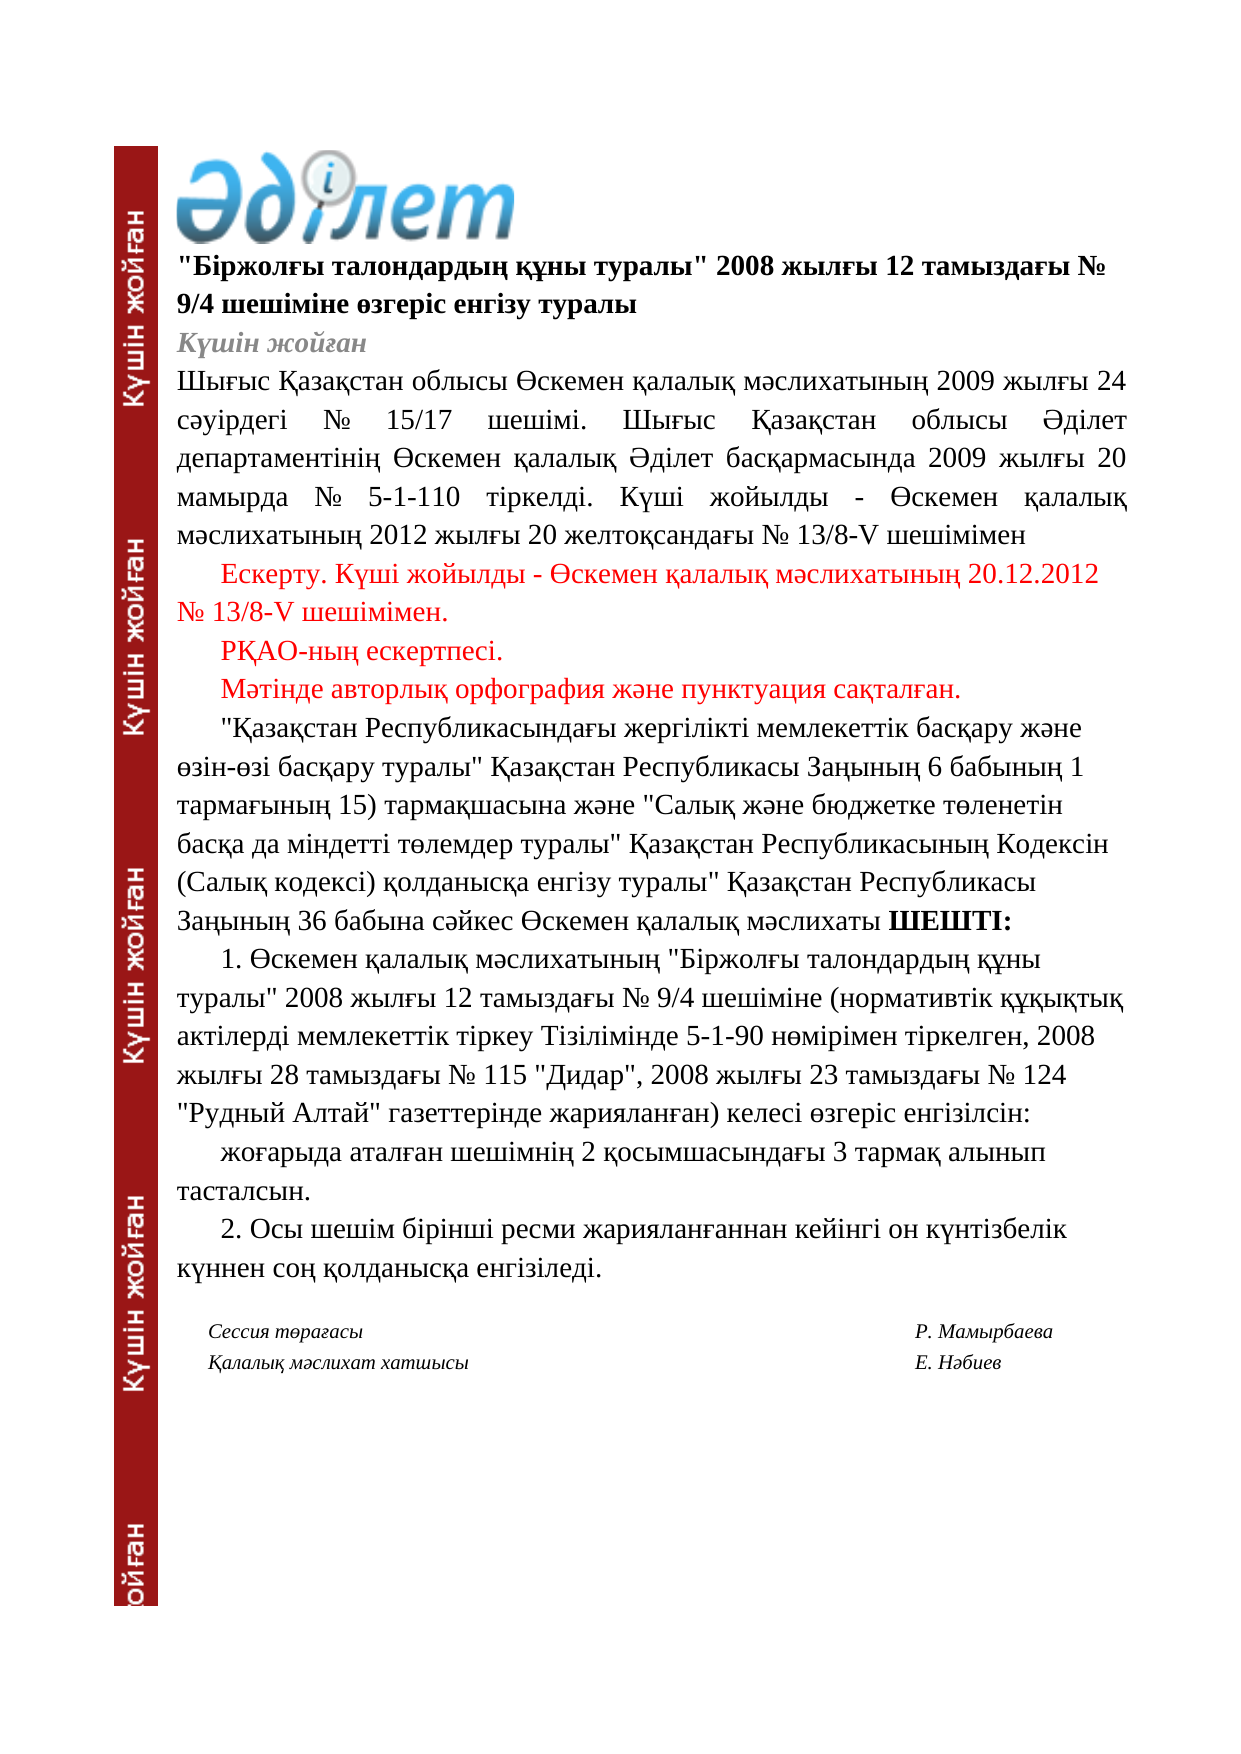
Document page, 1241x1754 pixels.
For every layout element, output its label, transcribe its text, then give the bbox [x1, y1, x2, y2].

picture [114, 358, 158, 363]
picture [114, 1379, 158, 1606]
table_header Р. Мамырбаева [913, 1317, 1240, 1348]
text Шығыс Қазақстан облысы Өскемен қалалық мәслихатының 2009 жылғы 24 сәуірдегі № 15/17 шешімі. Шығыс Қазақстан облысы Әділет департаментінің Өскемен қалалық Әділет басқармасында 2009 жылғы 20 мамырда № 5-1-110 тіркелді. Күші жойылды - Өскемен қалалық мәслихатының 2012 жылғы 20 желтоқсандағы № 13/8-V шешімімен [112, 363, 1128, 551]
table_cell Қалалық мәслихат хатшысы [101, 1348, 913, 1379]
picture [114, 551, 158, 556]
text Ескерту. Күші жойылды - Өскемен қалалық мәслихатының 20.12.2012 № 13/8-V шешімімен. РҚАО-ның ескертпесі. Мәтінде авторлық орфография және пунктуация сақталған. "Қазақстан Республикасындағы жергілікті мемлекеттік басқару және өзін-өзі басқару туралы" Қазақстан Республикасы Заңының 6 бабының 1 тармағының 15) тармақшасына және "Салық және бюджетке төленетін басқа да міндетті төлемдер туралы" Қазақстан Республикасының Кодексін (Салық кодексі) қолданысқа енгізу туралы" Қазақстан Республикасы Заңының 36 бабына сәйкес Өскемен қалалық мәслихаты ШЕШТІ: 1. Өскемен қалалық мәслихатының "Біржолғы талондардың құны туралы" 2008 жылғы 12 тамыздағы № 9/4 шешіміне (нормативтік құқықтық актілерді мемлекеттік тіркеу Тізілімінде 5-1-90 нөмірімен тіркелген, 2008 жылғы 28 тамыздағы № 115 "Дидар", 2008 жылғы 23 тамыздағы № 124 "Рудный Алтай" газеттерінде жарияланған) келесі өзгеріс енгізілсін: жоғарыда аталған шешімнің 2 қосымшасындағы 3 тармақ алынып тасталсын. 2. Осы шешім бірінші ресми жарияланғаннан кейінгі он күнтізбелік күннен соң қолданысқа енгізіледі. [112, 556, 1128, 1313]
table_cell Е. Нәбиев [913, 1348, 1240, 1379]
text "Біржолғы талондардың құны туралы" 2008 жылғы 12 тамыздағы № 9/4 шешіміне өзгеріс енгізу туралы [112, 248, 1128, 320]
picture [114, 146, 158, 248]
picture [114, 1313, 158, 1317]
picture [176, 150, 515, 244]
picture [114, 320, 158, 325]
text Күшін жойған [112, 325, 1128, 358]
table_header Сессия төрағасы [101, 1317, 913, 1348]
